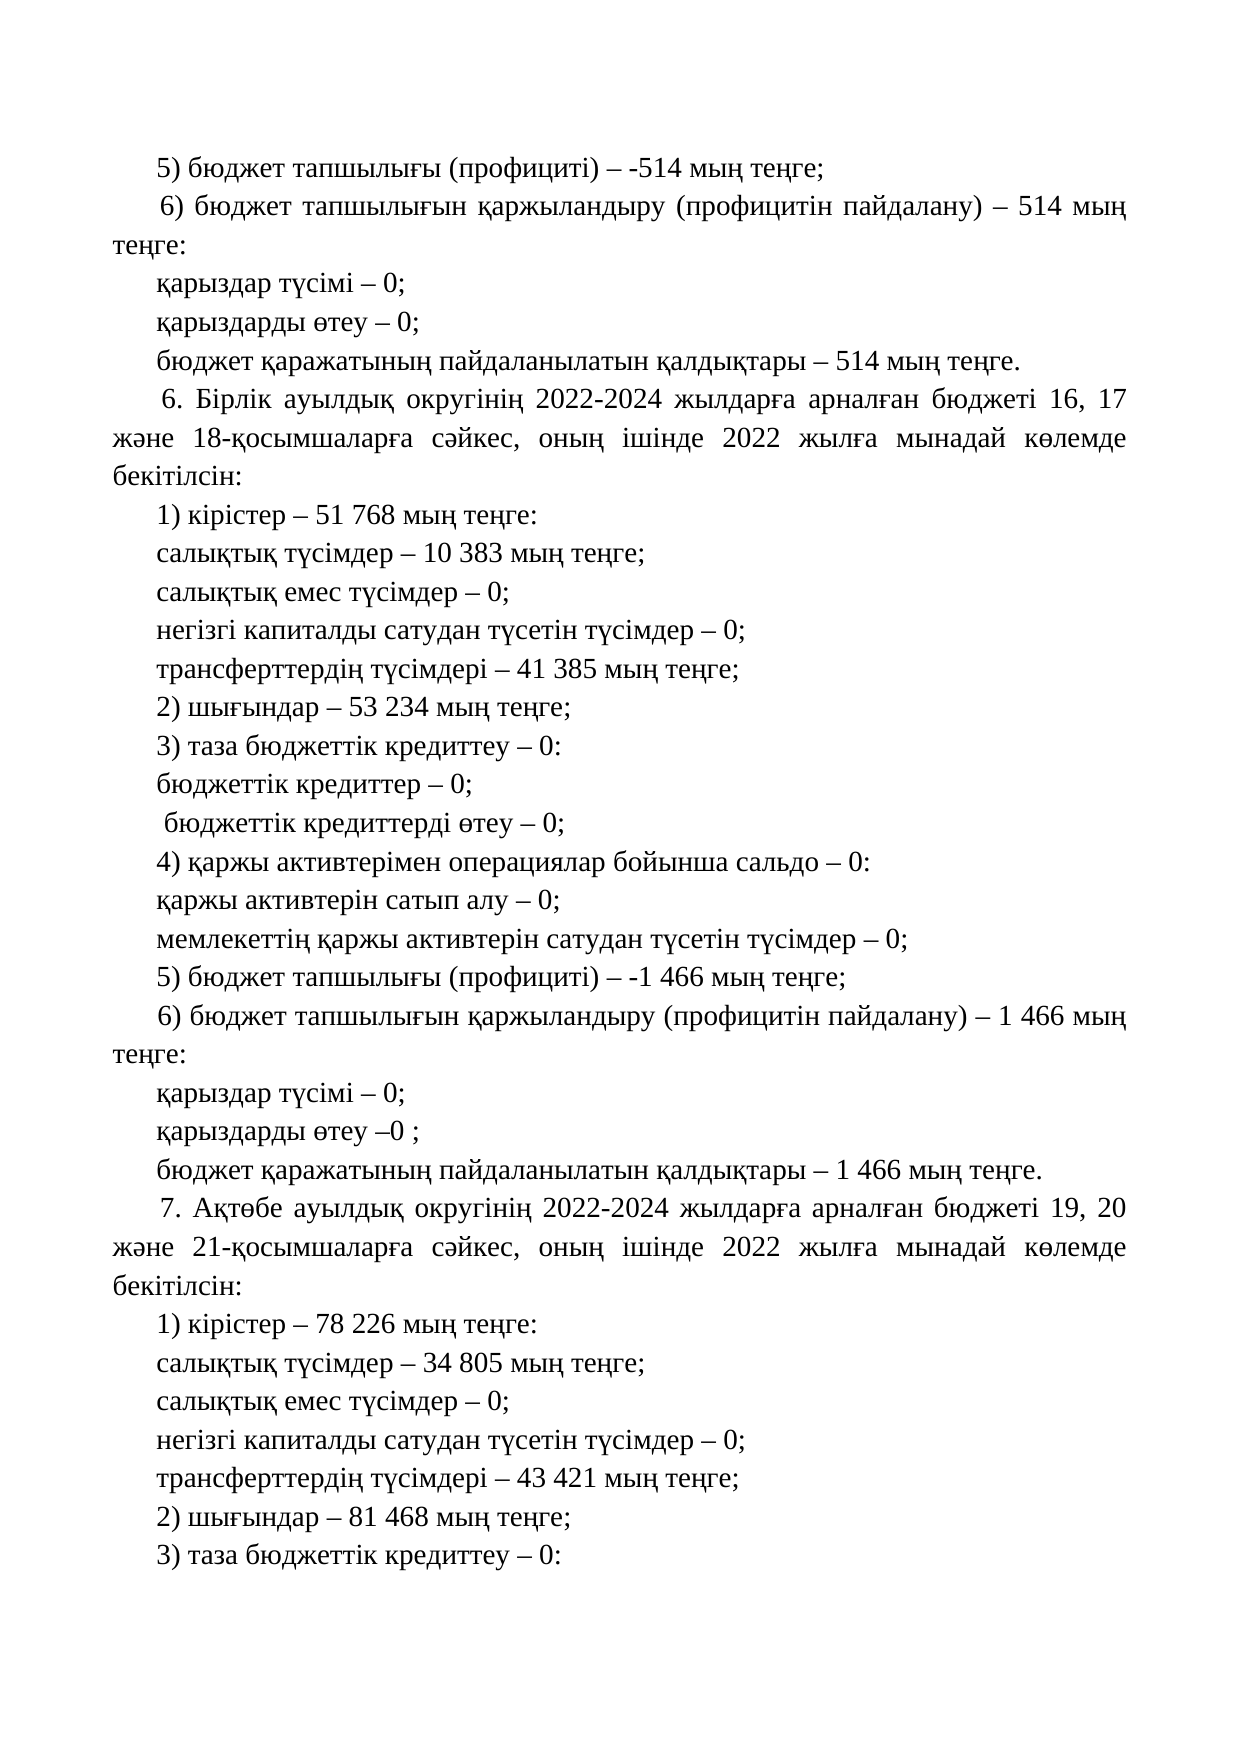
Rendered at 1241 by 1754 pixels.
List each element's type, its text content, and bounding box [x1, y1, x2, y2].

text трансферттердiң түсiмдерi – 43 421 мың теңге; [112, 1460, 1128, 1494]
text 2) шығындар – 53 234 мың теңге; [112, 689, 1128, 723]
text қарыздар түсімі – 0; [112, 266, 1128, 299]
text бюджеттік кредиттер – 0; [112, 767, 1128, 800]
text трансферттердiң түсiмдерi – 41 385 мың теңге; [112, 651, 1128, 684]
text қарыздарды өтеу – 0; [112, 304, 1128, 338]
text 3) таза бюджеттiк кредиттеу – 0: [112, 1537, 1128, 1571]
text бюджеттік кредиттерді өтеу – 0; [112, 805, 1128, 839]
text қарыздар түсімі – 0; [112, 1075, 1128, 1108]
text негiзгi капиталды сатудан түсетiн түсiмдер – 0; [112, 1422, 1128, 1455]
text 6) бюджет тапшылығын қаржыландыру (профицитін пайдалану) – 514 мың теңге: [112, 188, 1128, 261]
text бюджет қаражатының пайдаланылатын қалдықтары – 1 466 мың теңге. [112, 1152, 1128, 1186]
text қарыздарды өтеу –0 ; [112, 1113, 1128, 1147]
text қаржы активтерін сатып алу – 0; [112, 882, 1128, 916]
text 4) қаржы активтерімен операциялар бойынша сальдо – 0: [112, 844, 1128, 877]
text 3) таза бюджеттiк кредиттеу – 0: [112, 728, 1128, 762]
text 6) бюджет тапшылығын қаржыландыру (профицитін пайдалану) – 1 466 мың теңге: [112, 998, 1128, 1070]
text салықтық емес түсiмдер – 0; [112, 1383, 1128, 1417]
text салықтық түсiмдер – 34 805 мың теңге; [112, 1345, 1128, 1378]
text негiзгi капиталды сатудан түсетiн түсiмдер – 0; [112, 612, 1128, 646]
text 1) кiрiстер – 51 768 мың теңге: [112, 497, 1128, 530]
text 5) бюджет тапшылығы (профициті) – -1 466 мың теңге; [112, 959, 1128, 993]
text бюджет қаражатының пайдаланылатын қалдықтары – 514 мың теңге. [112, 343, 1128, 376]
text 5) бюджет тапшылығы (профициті) – -514 мың теңге; [112, 150, 1128, 183]
text 1) кiрiстер – 78 226 мың теңге: [112, 1306, 1128, 1340]
text 2) шығындар – 81 468 мың теңге; [112, 1499, 1128, 1532]
text салықтық емес түсiмдер – 0; [112, 574, 1128, 607]
text 7. Ақтөбе ауылдық округінің 2022-2024 жылдарға арналған бюджеті 19, 20 және 21-қосымшаларға сәйкес, оның ішінде 2022 жылға мынадай көлемде бекiтiлсiн: [112, 1191, 1128, 1301]
text 6. Бірлік ауылдық округінің 2022-2024 жылдарға арналған бюджеті 16, 17 және 18-қосымшаларға сәйкес, оның ішінде 2022 жылға мынадай көлемде бекiтiлсiн: [112, 381, 1128, 492]
text салықтық түсiмдер – 10 383 мың теңге; [112, 535, 1128, 569]
text мемлекеттің қаржы активтерін сатудан түсетін түсімдер – 0; [112, 921, 1128, 954]
